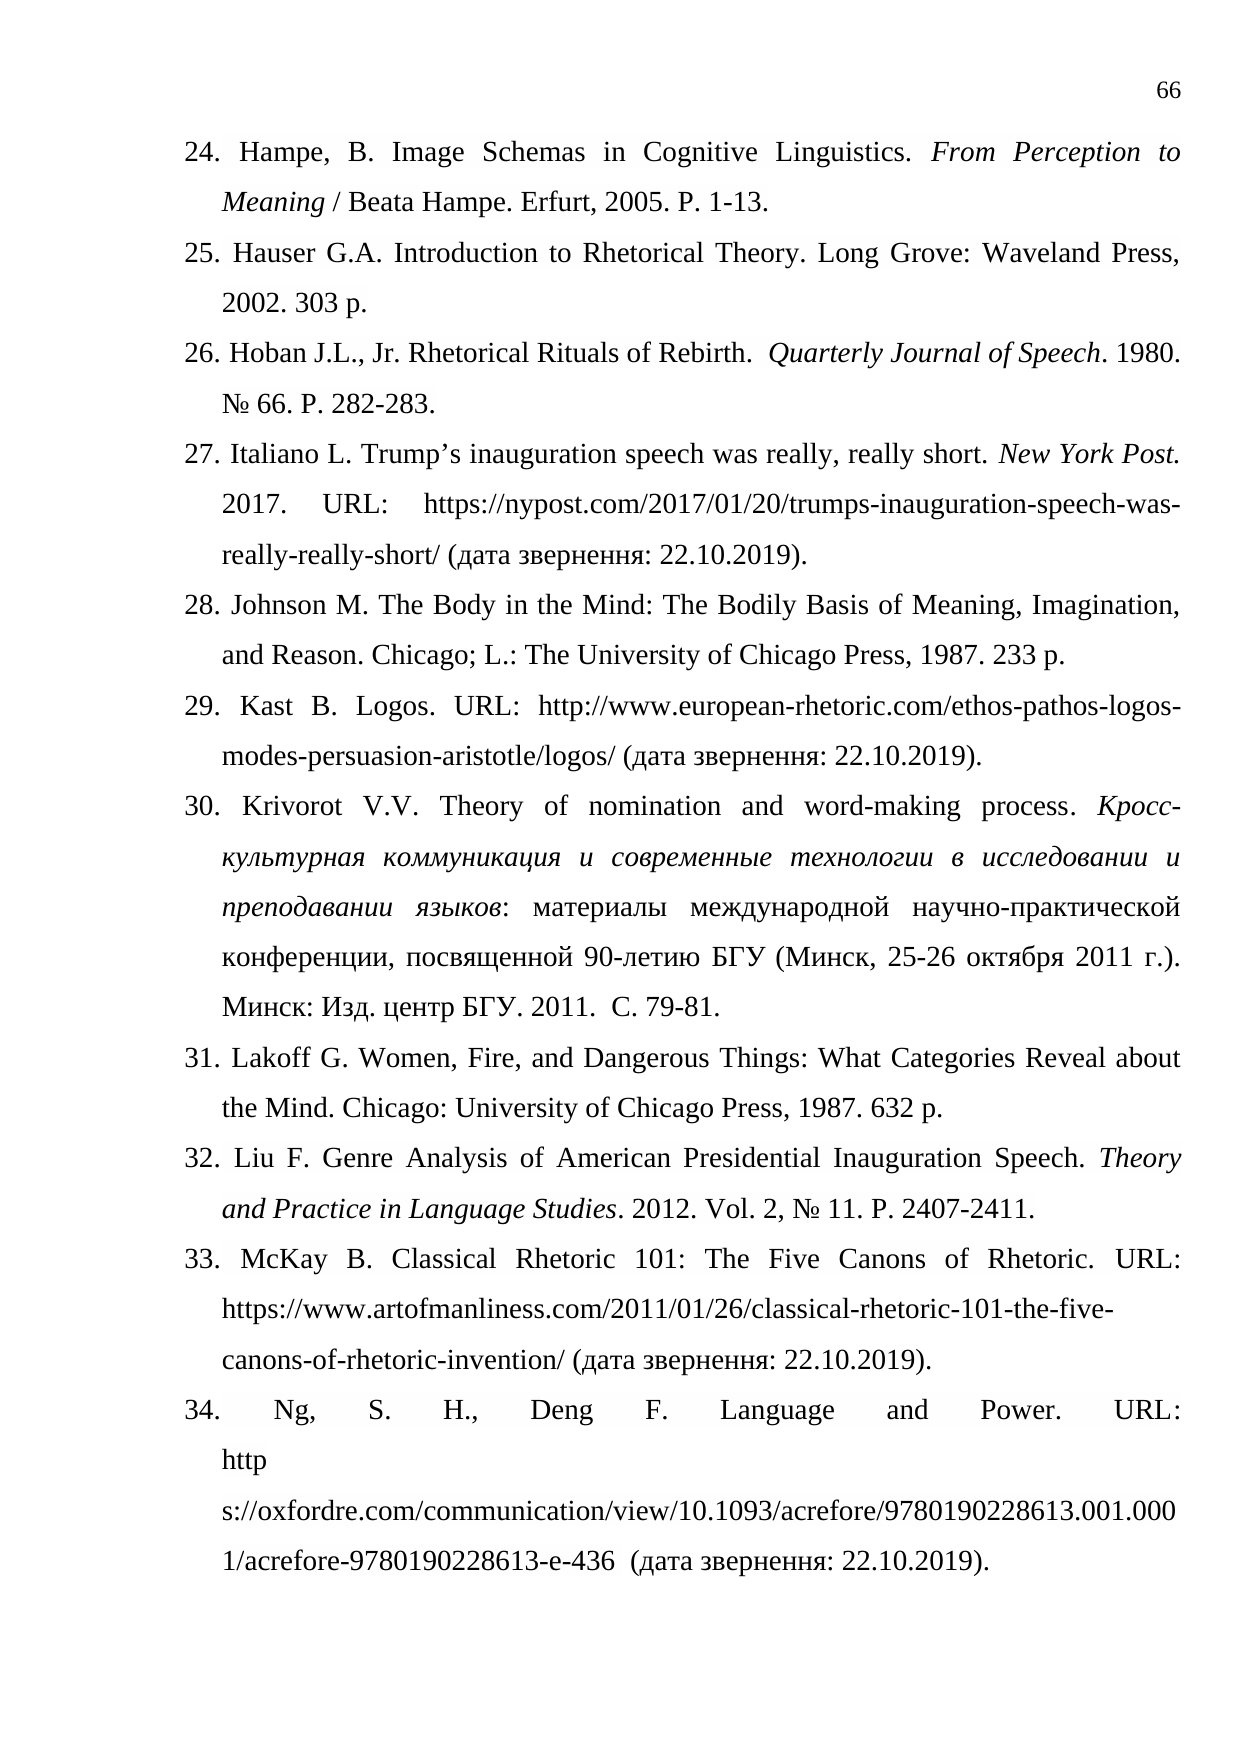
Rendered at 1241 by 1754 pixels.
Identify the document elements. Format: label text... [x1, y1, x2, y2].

list Italiano L. Trump’s inauguration speech was really, really short. New York Post. 2017. URL: https://nypost.com/2017/01/20/trumps-inauguration-speech-was-really-really-short/ (дата звернення: 22.10.2019). [184, 436, 1181, 570]
list Hauser G.A. Introduction to Rhetorical Theory. Long Grove: Waveland Press, 2002. 303 p. [184, 235, 1181, 319]
list Lakoff G. Women, Fire, and Dangerous Things: What Categories Reveal about the Mind. Chicago: University of Chicago Press, 1987. 632 p. [184, 1040, 1181, 1124]
list Liu F. Genre Analysis of American Presidential Inauguration Speech. Theory and Practice in Language Studies. 2012. Vol. 2, № 11. P. 2407-2411. [184, 1141, 1181, 1224]
list Johnson M. The Body in the Mind: The Bodily Basis of Meaning, Imagination, and Reason. Chicago; L.: The University of Chicago Press, 1987. 233 p. [184, 587, 1181, 671]
list Kast B. Logos. URL: http://www.european-rhetoric.com/ethos-pathos-logos-modes-persuasion-aristotle/logos/ (дата звернення: 22.10.2019). [184, 688, 1181, 772]
list Ng, S. H., Deng F. Language and Power. URL: https://oxfordre.com/communication/view/10.1093/acrefore/9780190228613.001.0001/acrefore-9780190228613-e-436 (дата звернення: 22.10.2019). [184, 1392, 1181, 1577]
list Hoban J.L., Jr. Rhetorical Rituals of Rebirth. Quarterly Journal of Speech. 1980. № 66. P. 282-283. [184, 336, 1181, 419]
list Hampe, B. Image Schemas in Cognitive Linguistics. From Perception to Meaning / Beata Hampe. Erfurt, 2005. P. 1-13. [184, 134, 1181, 218]
list McKay B. Classical Rhetoric 101: The Five Canons of Rhetoric. URL: https://www.artofmanliness.com/2011/01/26/classical-rhetoric-101-the-five-canons-of-rhetoric-invention/ (дата звернення: 22.10.2019). [184, 1241, 1181, 1375]
list Krivorot V.V. Theory of nomination and word-making process. Кросс-культурная коммуникация и современные технологии в исследовании и преподавании языков: материалы международной научно-практической конференции, посвященной 90-летию БГУ (Минск, 25-26 октября 2011 г.). Минск: Изд. центр БГУ. 2011. C. 79-81. [184, 788, 1181, 1023]
